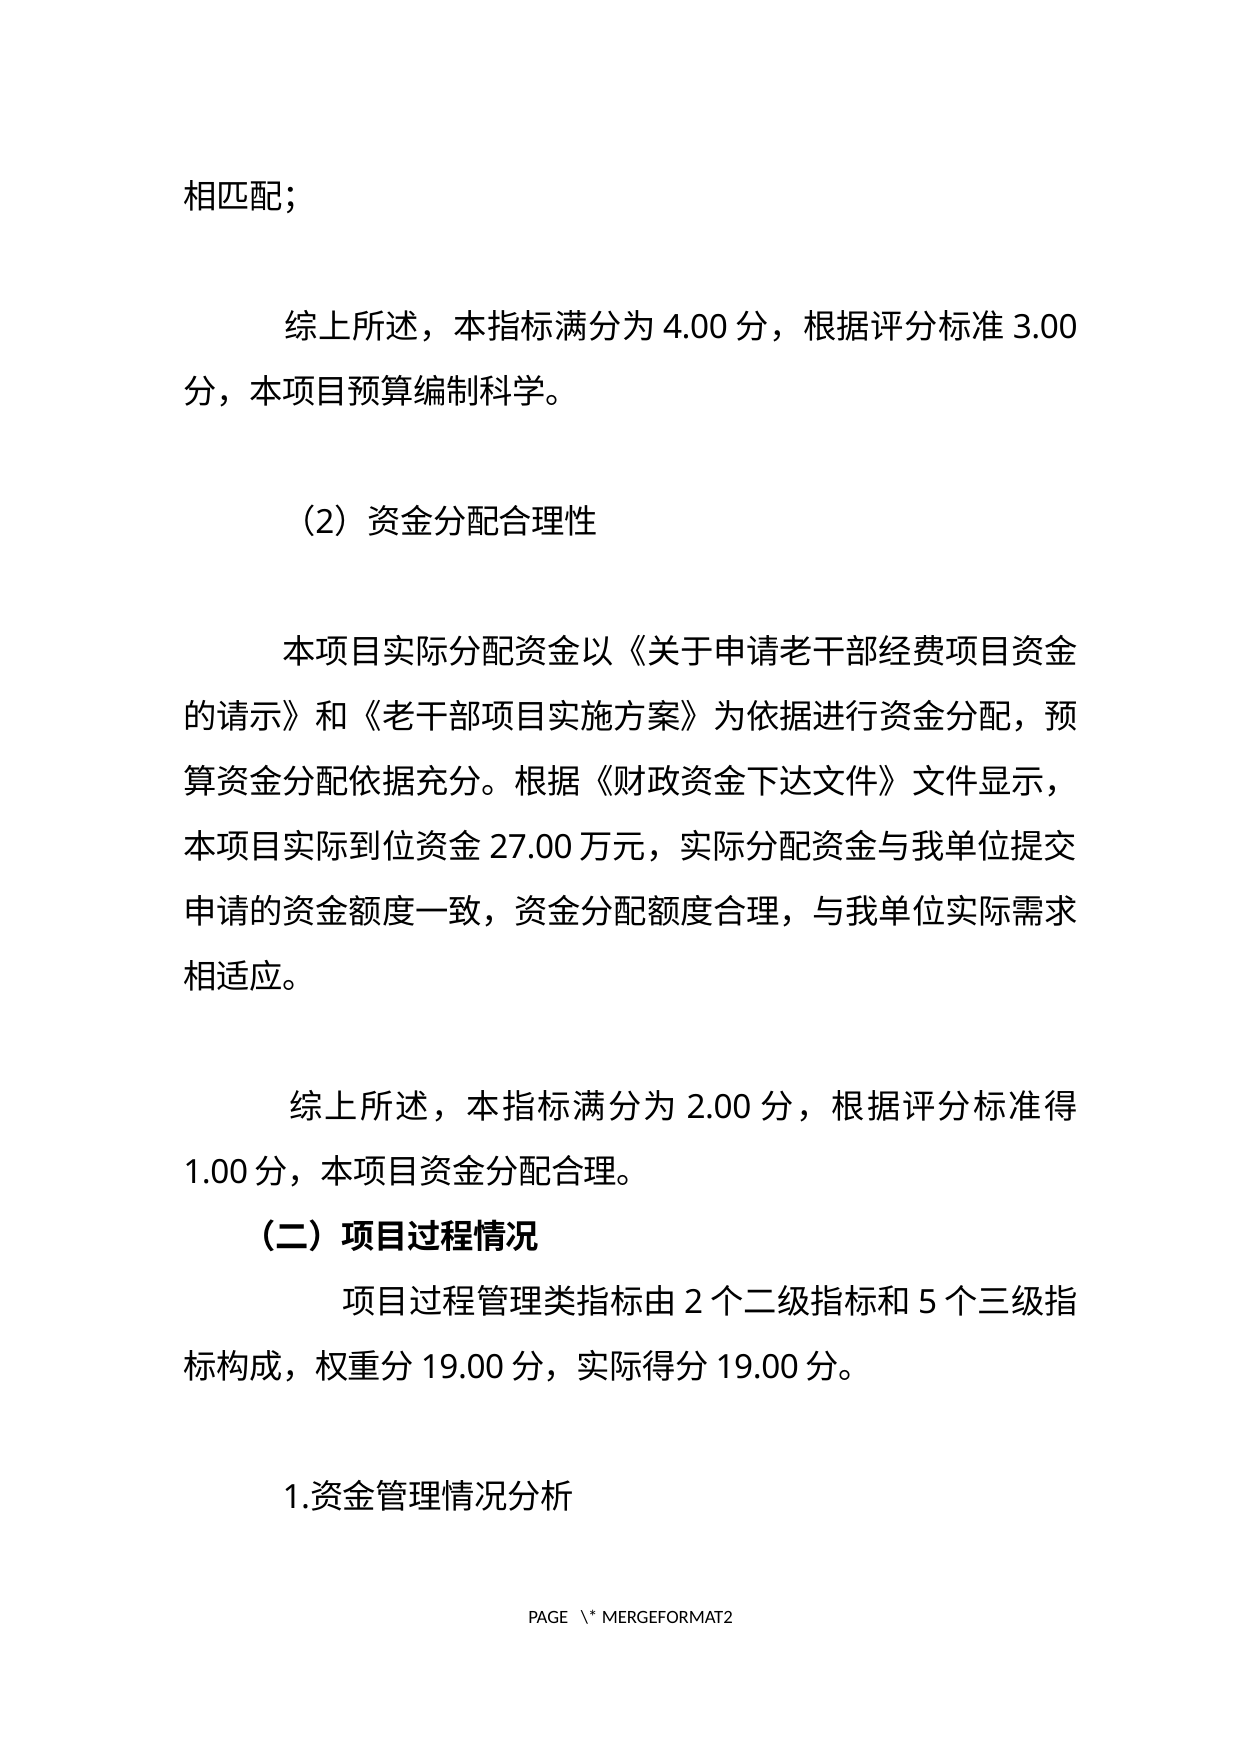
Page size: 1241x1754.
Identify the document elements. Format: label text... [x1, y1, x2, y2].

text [183, 162, 1078, 1202]
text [183, 1267, 1078, 1527]
text （二）项目过程情况 [183, 1202, 1078, 1267]
